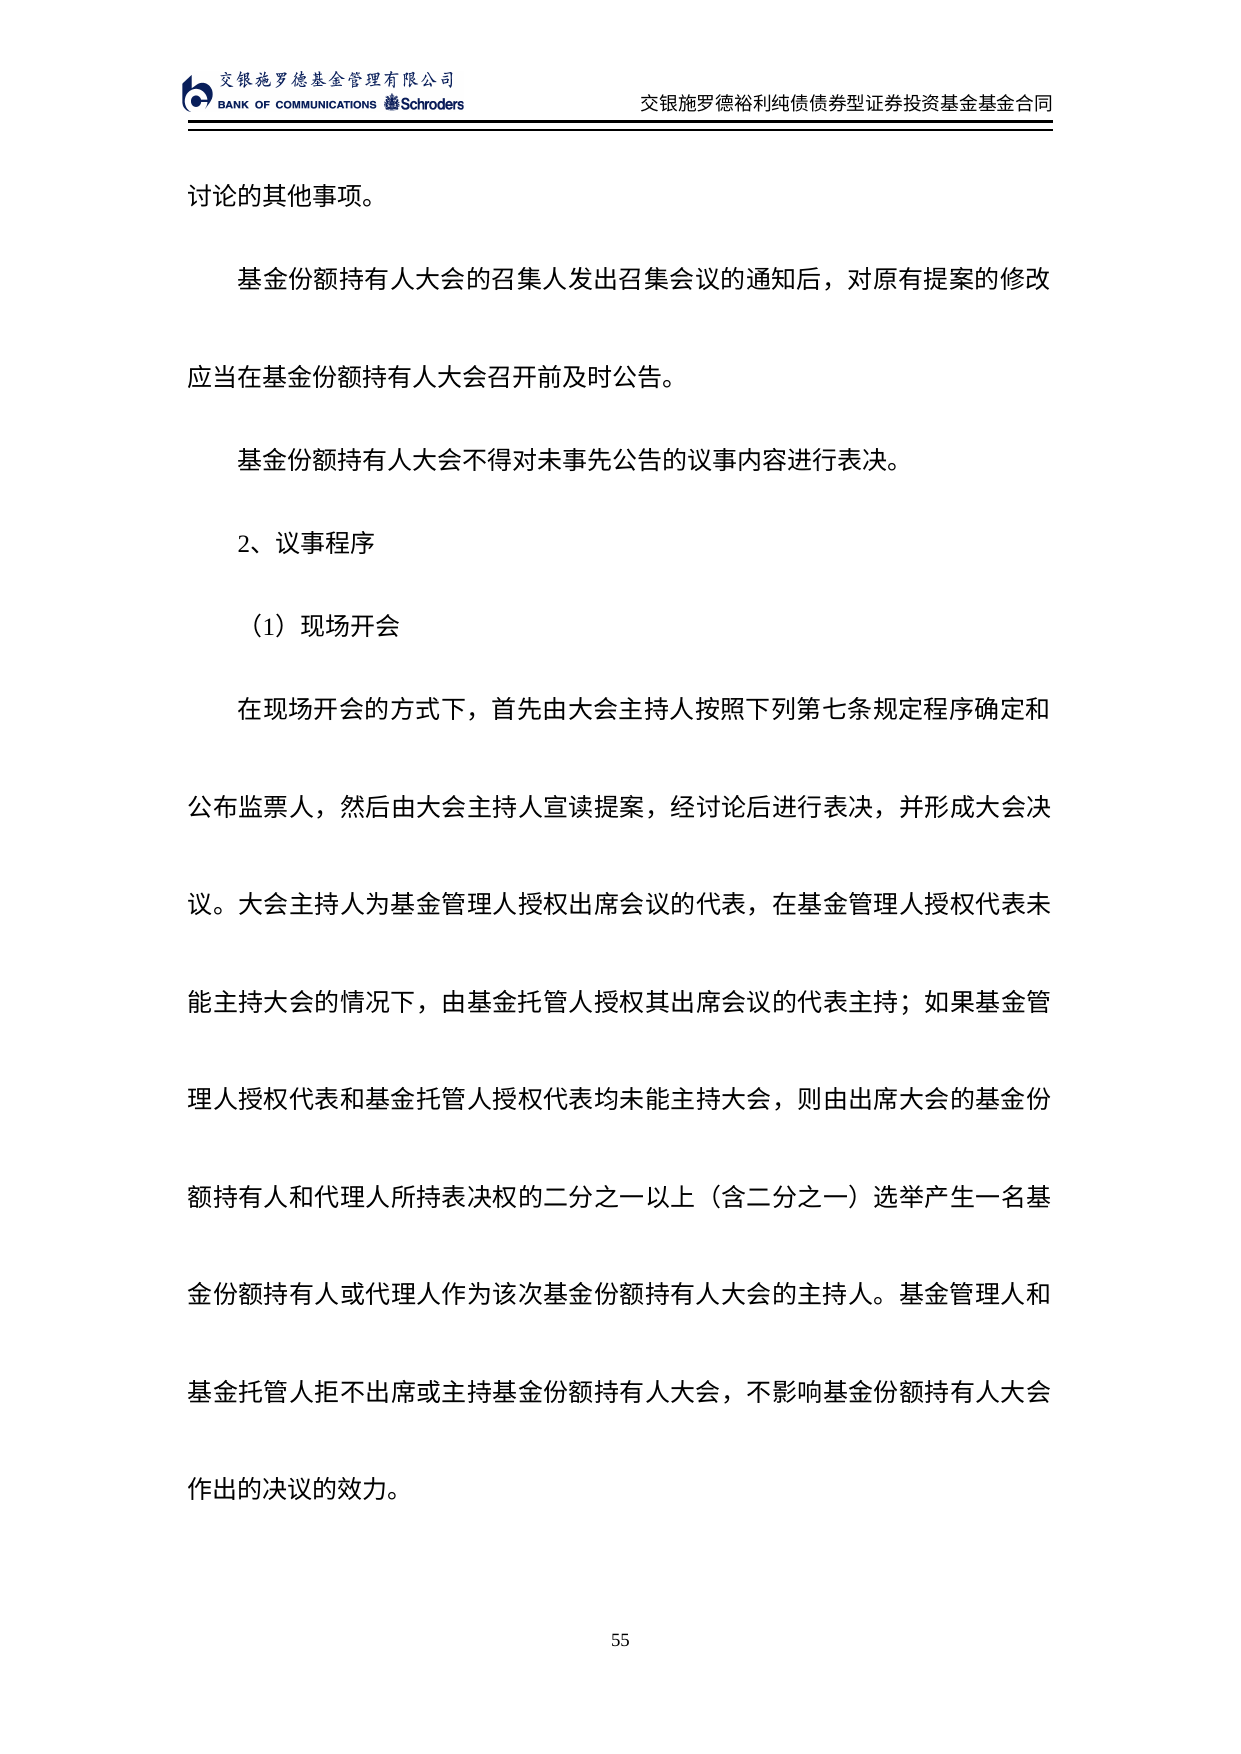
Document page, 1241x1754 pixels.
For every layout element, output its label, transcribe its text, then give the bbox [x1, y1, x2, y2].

text 基金份额持有人大会不得对未事先公告的议事内容进行表决。 [187, 426, 1053, 491]
text 基金份额持有人大会的召集人发出召集会议的通知后，对原有提案的修改应当在基金份额持有人大会召开前及时公告。 [187, 245, 1053, 408]
picture [182, 71, 464, 112]
text 2、议事程序 [187, 509, 1053, 574]
text （1）现场开会 [187, 592, 1053, 657]
text 在现场开会的方式下，首先由大会主持人按照下列第七条规定程序确定和公布监票人，然后由大会主持人宣读提案，经讨论后进行表决，并形成大会决议。大会主持人为基金管理人授权出席会议的代表，在基金管理人授权代表未能主持大会的情况下，由基金托管人授权其出席会议的代表主持；如果基金管理人授权代表和基金托管人授权代表均未能主持大会，则由出席大会的基金份额持有人和代理人所持表决权的二分之一以上（含二分之一）选举产生一名基金份额持有人或代理人作为该次基金份额持有人大会的主持人。基金管理人和基金托管人拒不出席或主持基金份额持有人大会，不影响基金份额持有人大会作出的决议的效力。 [187, 675, 1053, 1520]
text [187, 162, 1053, 227]
